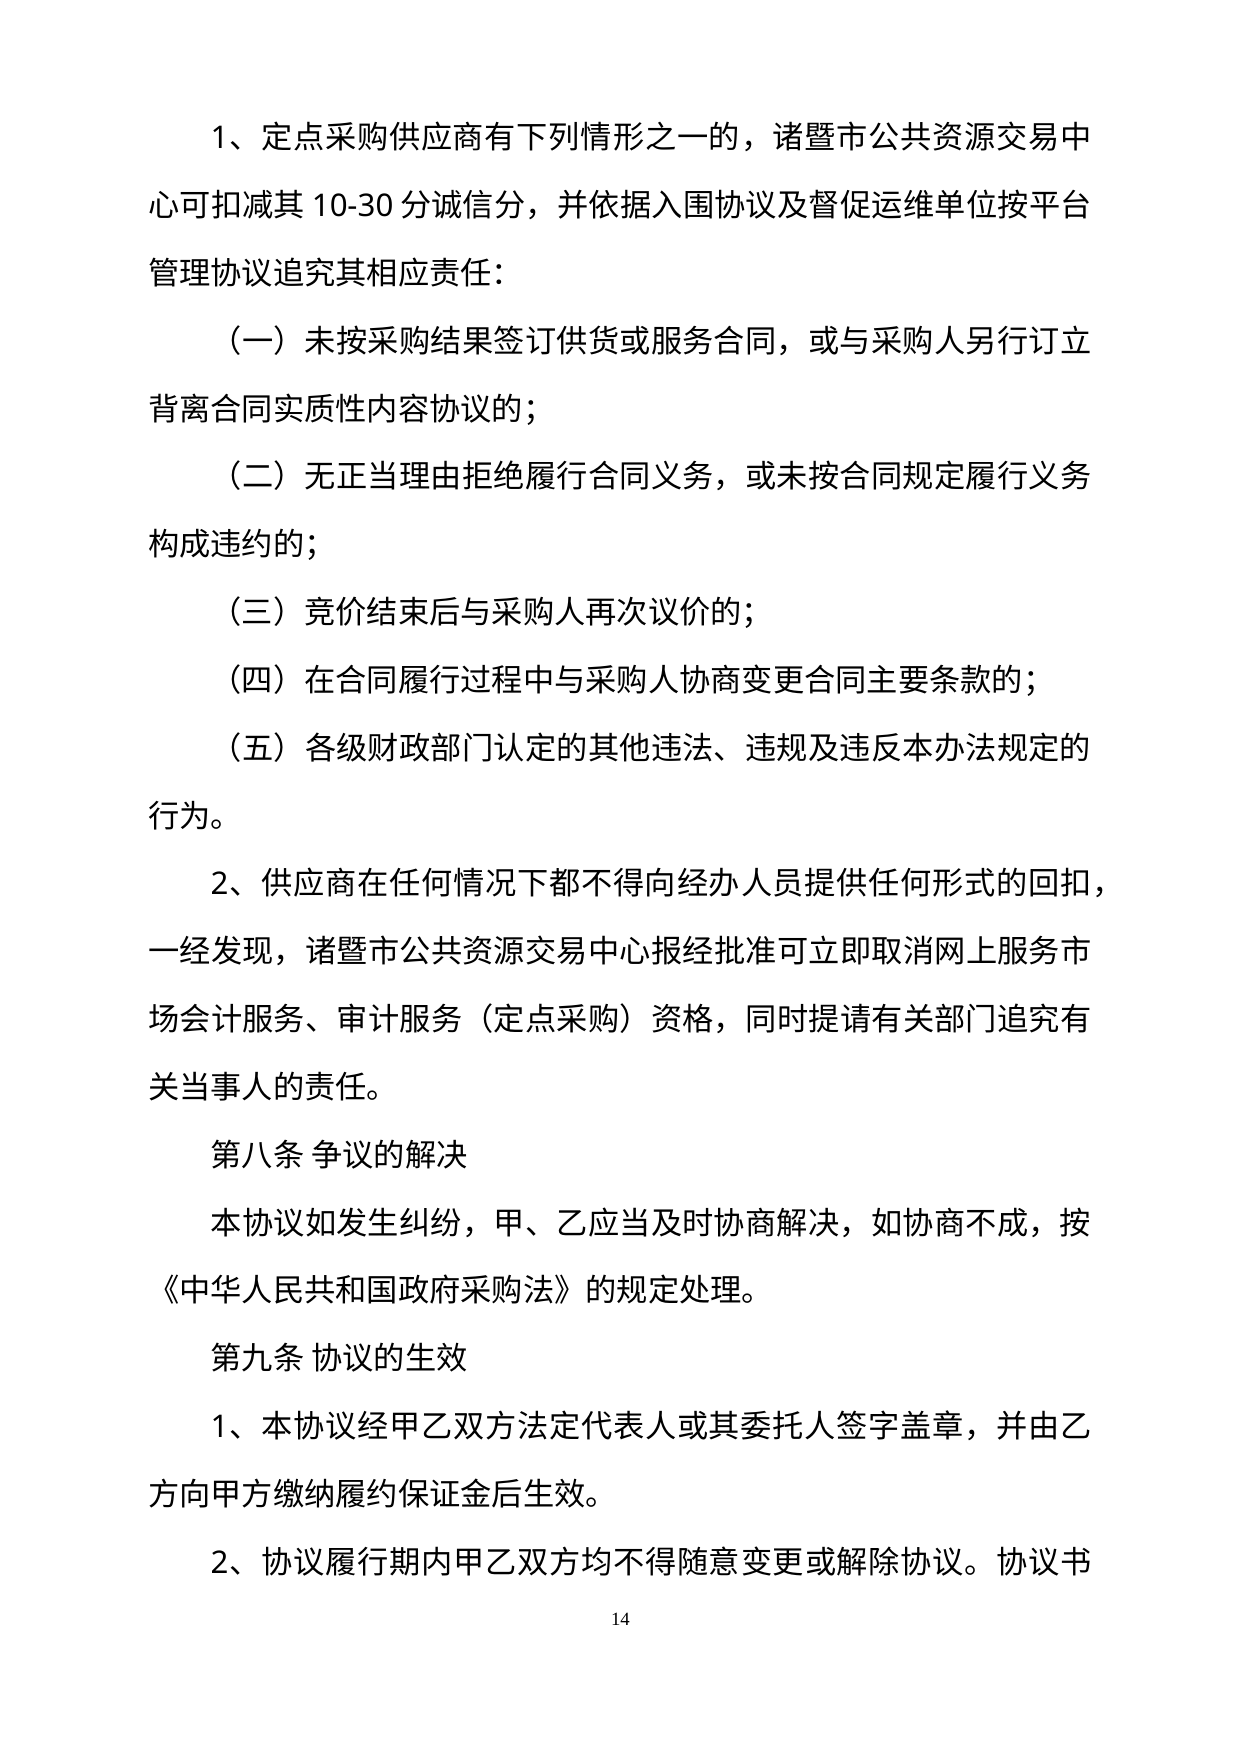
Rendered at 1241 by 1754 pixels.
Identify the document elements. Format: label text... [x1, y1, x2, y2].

text 1、本协议经甲乙双方法定代表人或其委托人签字盖章，并由乙方向甲方缴纳履约保证金后生效。 [148, 1401, 1092, 1514]
text （五）各级财政部门认定的其他违法、违规及违反本办法规定的行为。 [148, 723, 1092, 836]
text 本协议如发生纠纷，甲、乙应当及时协商解决，如协商不成，按《中华人民共和国政府采购法》的规定处理。 [148, 1198, 1092, 1311]
text （一）未按采购结果签订供货或服务合同，或与采购人另行订立背离合同实质性内容协议的； [148, 316, 1092, 429]
text 2、供应商在任何情况下都不得向经办人员提供任何形式的回扣，一经发现，诸暨市公共资源交易中心报经批准可立即取消网上服务市场会计服务、审计服务（定点采购）资格，同时提请有关部门追究有关当事人的责任。 [148, 858, 1092, 1107]
text （四）在合同履行过程中与采购人协商变更合同主要条款的； [148, 655, 1092, 700]
text （二）无正当理由拒绝履行合同义务，或未按合同规定履行义务构成违约的； [148, 452, 1092, 565]
text 第八条 争议的解决 [148, 1130, 1092, 1175]
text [148, 1537, 1092, 1582]
text （三）竞价结束后与采购人再次议价的； [148, 587, 1092, 632]
text 1、定点采购供应商有下列情形之一的，诸暨市公共资源交易中心可扣减其10-30分诚信分，并依据入围协议及督促运维单位按平台管理协议追究其相应责任： [148, 112, 1092, 293]
text 第九条 协议的生效 [148, 1333, 1092, 1379]
